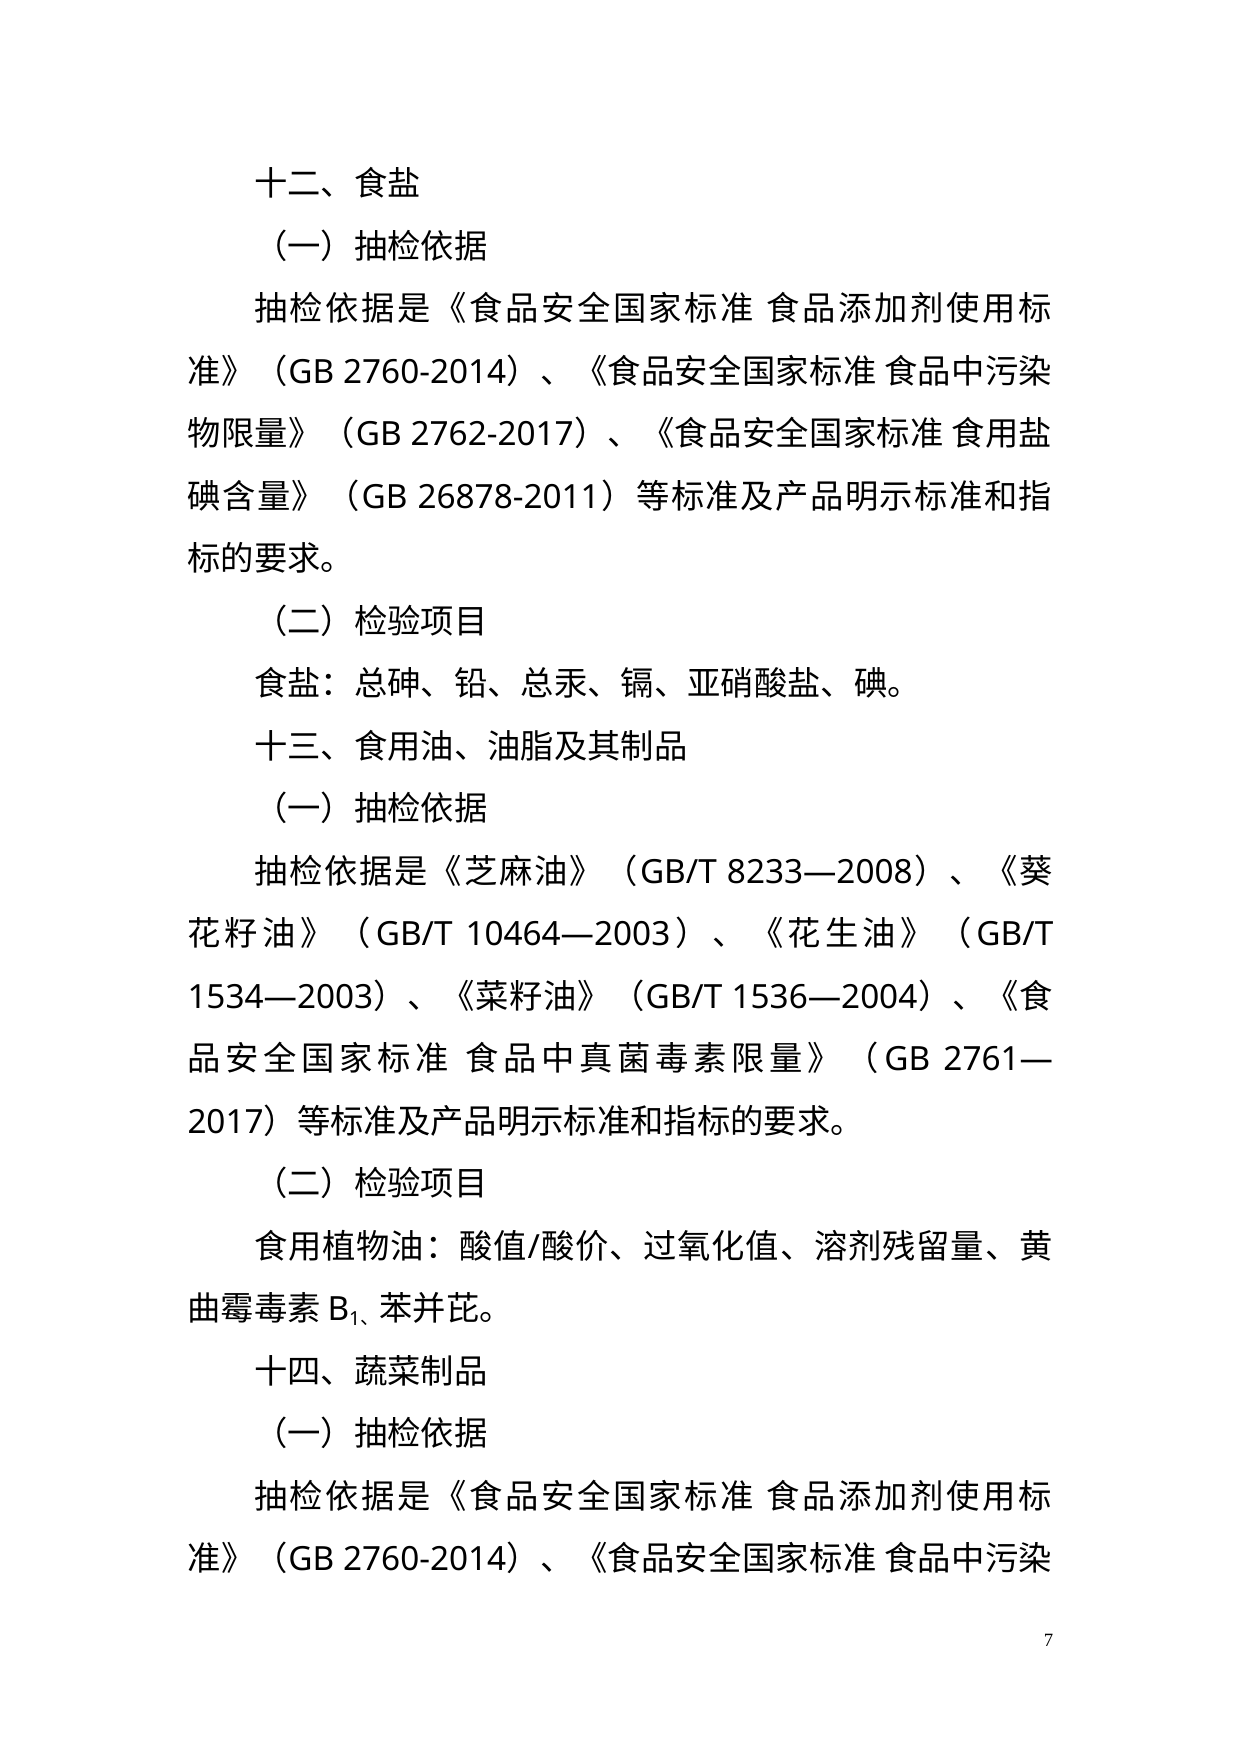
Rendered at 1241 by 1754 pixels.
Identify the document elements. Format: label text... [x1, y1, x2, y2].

text 食盐：总砷、铅、总汞、镉、亚硝酸盐、碘。 [187, 646, 1053, 708]
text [187, 1458, 1053, 1583]
text （一）抽检依据 [187, 771, 1053, 833]
text 十二、食盐 [187, 146, 1053, 208]
text （一）抽检依据 [187, 208, 1053, 271]
text 食用植物油：酸值/酸价、过氧化值、溶剂残留量、黄曲霉毒素B1、苯并芘。 [187, 1208, 1053, 1333]
text （二）检验项目 [187, 583, 1053, 646]
text （二）检验项目 [187, 1146, 1053, 1208]
text 十三、食用油、油脂及其制品 [187, 708, 1053, 771]
text （一）抽检依据 [187, 1396, 1053, 1458]
text 十四、蔬菜制品 [187, 1333, 1053, 1396]
text 抽检依据是《食品安全国家标准 食品添加剂使用标准》（GB 2760-2014）、《食品安全国家标准 食品中污染物限量》（GB 2762-2017）、《食品安全国家标准 食用盐碘含量》（GB 26878-2011）等标准及产品明示标准和指标的要求。 [187, 271, 1053, 583]
text 抽检依据是《芝麻油》（GB/T 8233—2008）、《葵花籽油》（GB/T 10464—2003）、《花生油》（GB/T 1534—2003）、《菜籽油》（GB/T 1536—2004）、《食品安全国家标准 食品中真菌毒素限量》（GB 2761—2017）等标准及产品明示标准和指标的要求。 [187, 833, 1053, 1146]
